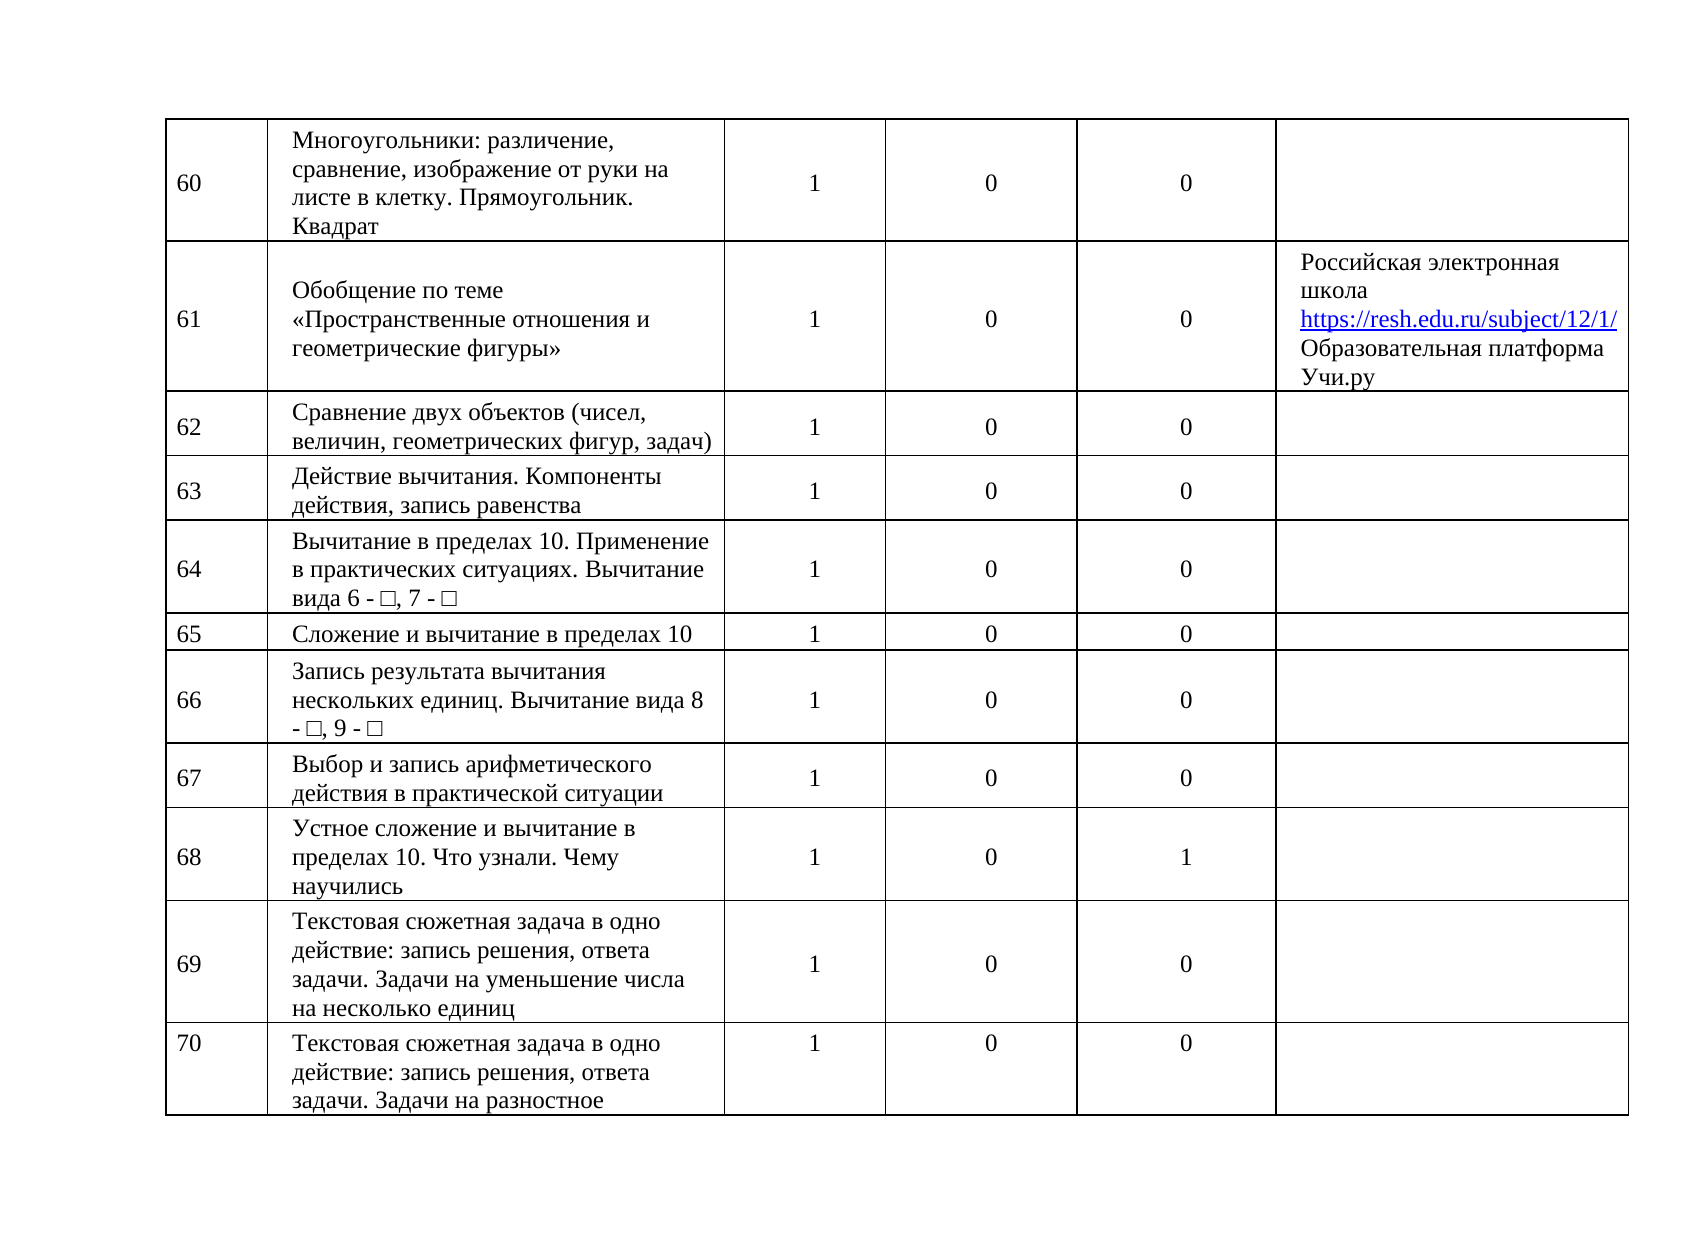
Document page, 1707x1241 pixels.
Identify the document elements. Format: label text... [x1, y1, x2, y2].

table_cell Российская электронная школа https://resh.edu.ru/subject/12/1/ Образовательная платформа Учи.ру [1277, 242, 1628, 390]
table_cell 1 [725, 614, 885, 649]
table_cell 64 [167, 521, 267, 612]
table_cell Сложение и вычитание в пределах 10 [268, 614, 724, 649]
table_cell Вычитание в пределах 10. Применение в практических ситуациях. Вычитание вида 6 - □, 7 - □ [268, 521, 724, 612]
table_cell [1277, 392, 1628, 455]
table_cell Многоугольники: различение, сравнение, изображение от руки на листе в клетку. Прямоугольник. Квадрат [268, 120, 724, 240]
table_cell 1 [725, 521, 885, 612]
table_cell Действие вычитания. Компоненты действия, запись равенства [268, 456, 724, 519]
table_cell [1277, 614, 1628, 649]
table_cell 0 [1078, 1023, 1275, 1114]
table_cell 63 [167, 456, 267, 519]
table_cell 1 [725, 392, 885, 455]
table_cell 1 [725, 120, 885, 240]
table_cell 68 [167, 808, 267, 899]
table_cell 0 [1078, 392, 1275, 455]
table_cell 0 [1078, 901, 1275, 1021]
table_cell 67 [167, 744, 267, 807]
table_cell 0 [886, 242, 1076, 390]
table_cell 0 [886, 392, 1076, 455]
table_cell Обобщение по теме «Пространственные отношения и геометрические фигуры» [268, 242, 724, 390]
table_cell 1 [725, 456, 885, 519]
table_cell [1277, 521, 1628, 612]
table_cell 70 [167, 1023, 267, 1114]
table_cell 0 [886, 1023, 1076, 1114]
table_cell 0 [886, 120, 1076, 240]
table_cell 0 [1078, 521, 1275, 612]
table_cell 1 [725, 242, 885, 390]
table_cell 1 [1078, 808, 1275, 899]
table_cell 0 [886, 901, 1076, 1021]
table_cell 1 [725, 808, 885, 899]
table_cell 0 [886, 614, 1076, 649]
table_cell 1 [725, 651, 885, 742]
table_cell 65 [167, 614, 267, 649]
table_cell 69 [167, 901, 267, 1021]
table_cell Текстовая сюжетная задача в одно действие: запись решения, ответа задачи. Задачи на уменьшение числа на несколько единиц [268, 901, 724, 1021]
table_cell 1 [725, 901, 885, 1021]
table_cell [1277, 808, 1628, 899]
table_cell [1277, 456, 1628, 519]
table_cell 0 [886, 456, 1076, 519]
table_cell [268, 1023, 724, 1114]
table_cell 0 [1078, 242, 1275, 390]
table_cell 0 [886, 808, 1076, 899]
table_cell 62 [167, 392, 267, 455]
table_cell 0 [1078, 456, 1275, 519]
table_cell 0 [1078, 744, 1275, 807]
table_cell 66 [167, 651, 267, 742]
table_cell 0 [886, 521, 1076, 612]
table_cell Сравнение двух объектов (чисел, величин, геометрических фигур, задач) [268, 392, 724, 455]
table_cell Выбор и запись арифметического действия в практической ситуации [268, 744, 724, 807]
table_cell 0 [1078, 120, 1275, 240]
table_cell 60 [167, 120, 267, 240]
table_cell 61 [167, 242, 267, 390]
table_cell [1277, 744, 1628, 807]
table_cell [1277, 901, 1628, 1021]
table_cell [1277, 651, 1628, 742]
table_cell Запись результата вычитания нескольких единиц. Вычитание вида 8 - □, 9 - □ [268, 651, 724, 742]
table_cell Устное сложение и вычитание в пределах 10. Что узнали. Чему научились [268, 808, 724, 899]
table_cell 0 [1078, 614, 1275, 649]
table_cell [1277, 120, 1628, 240]
table_cell [1277, 1023, 1628, 1114]
table_cell 1 [725, 1023, 885, 1114]
table_cell 0 [1078, 651, 1275, 742]
table_cell 0 [886, 744, 1076, 807]
table_cell 1 [725, 744, 885, 807]
table_cell 0 [886, 651, 1076, 742]
